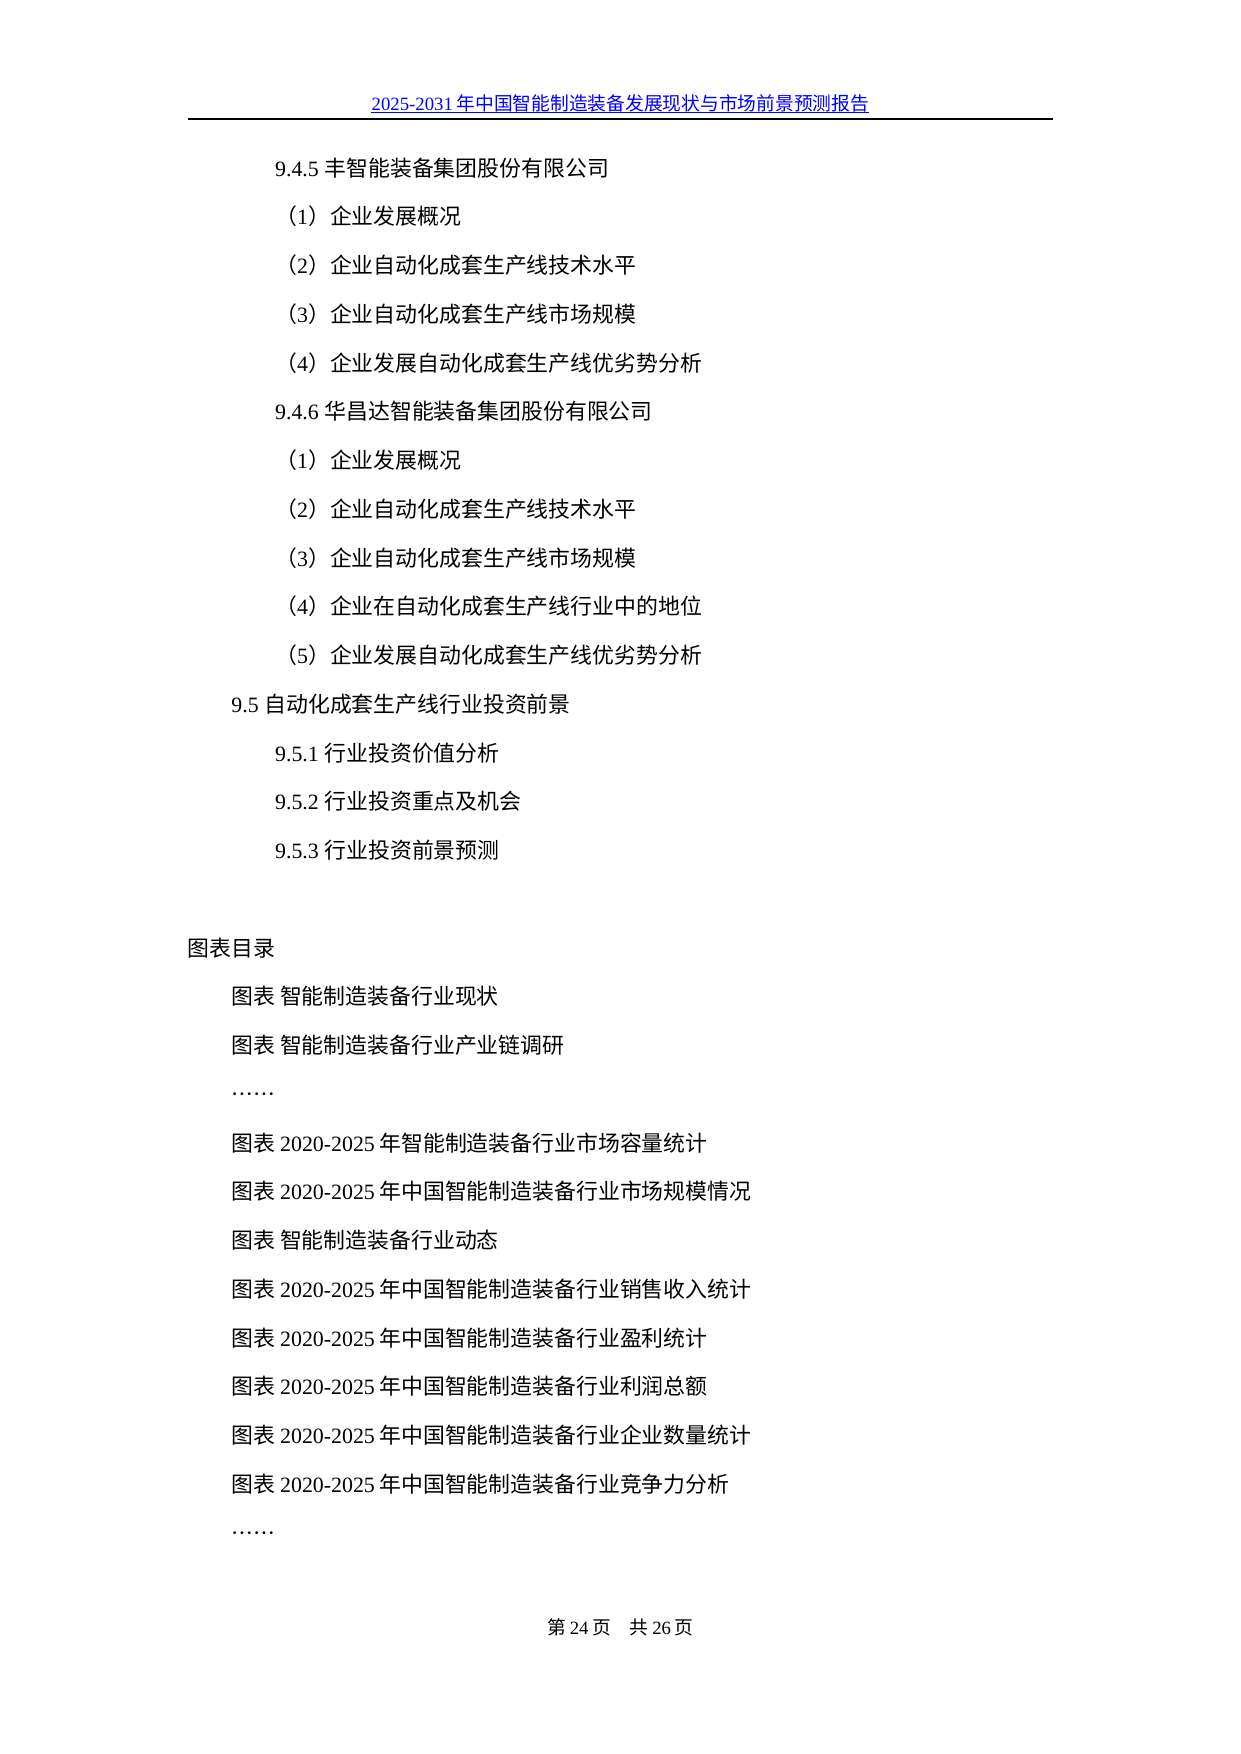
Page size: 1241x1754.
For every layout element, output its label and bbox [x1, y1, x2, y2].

text [187, 150, 1053, 1548]
